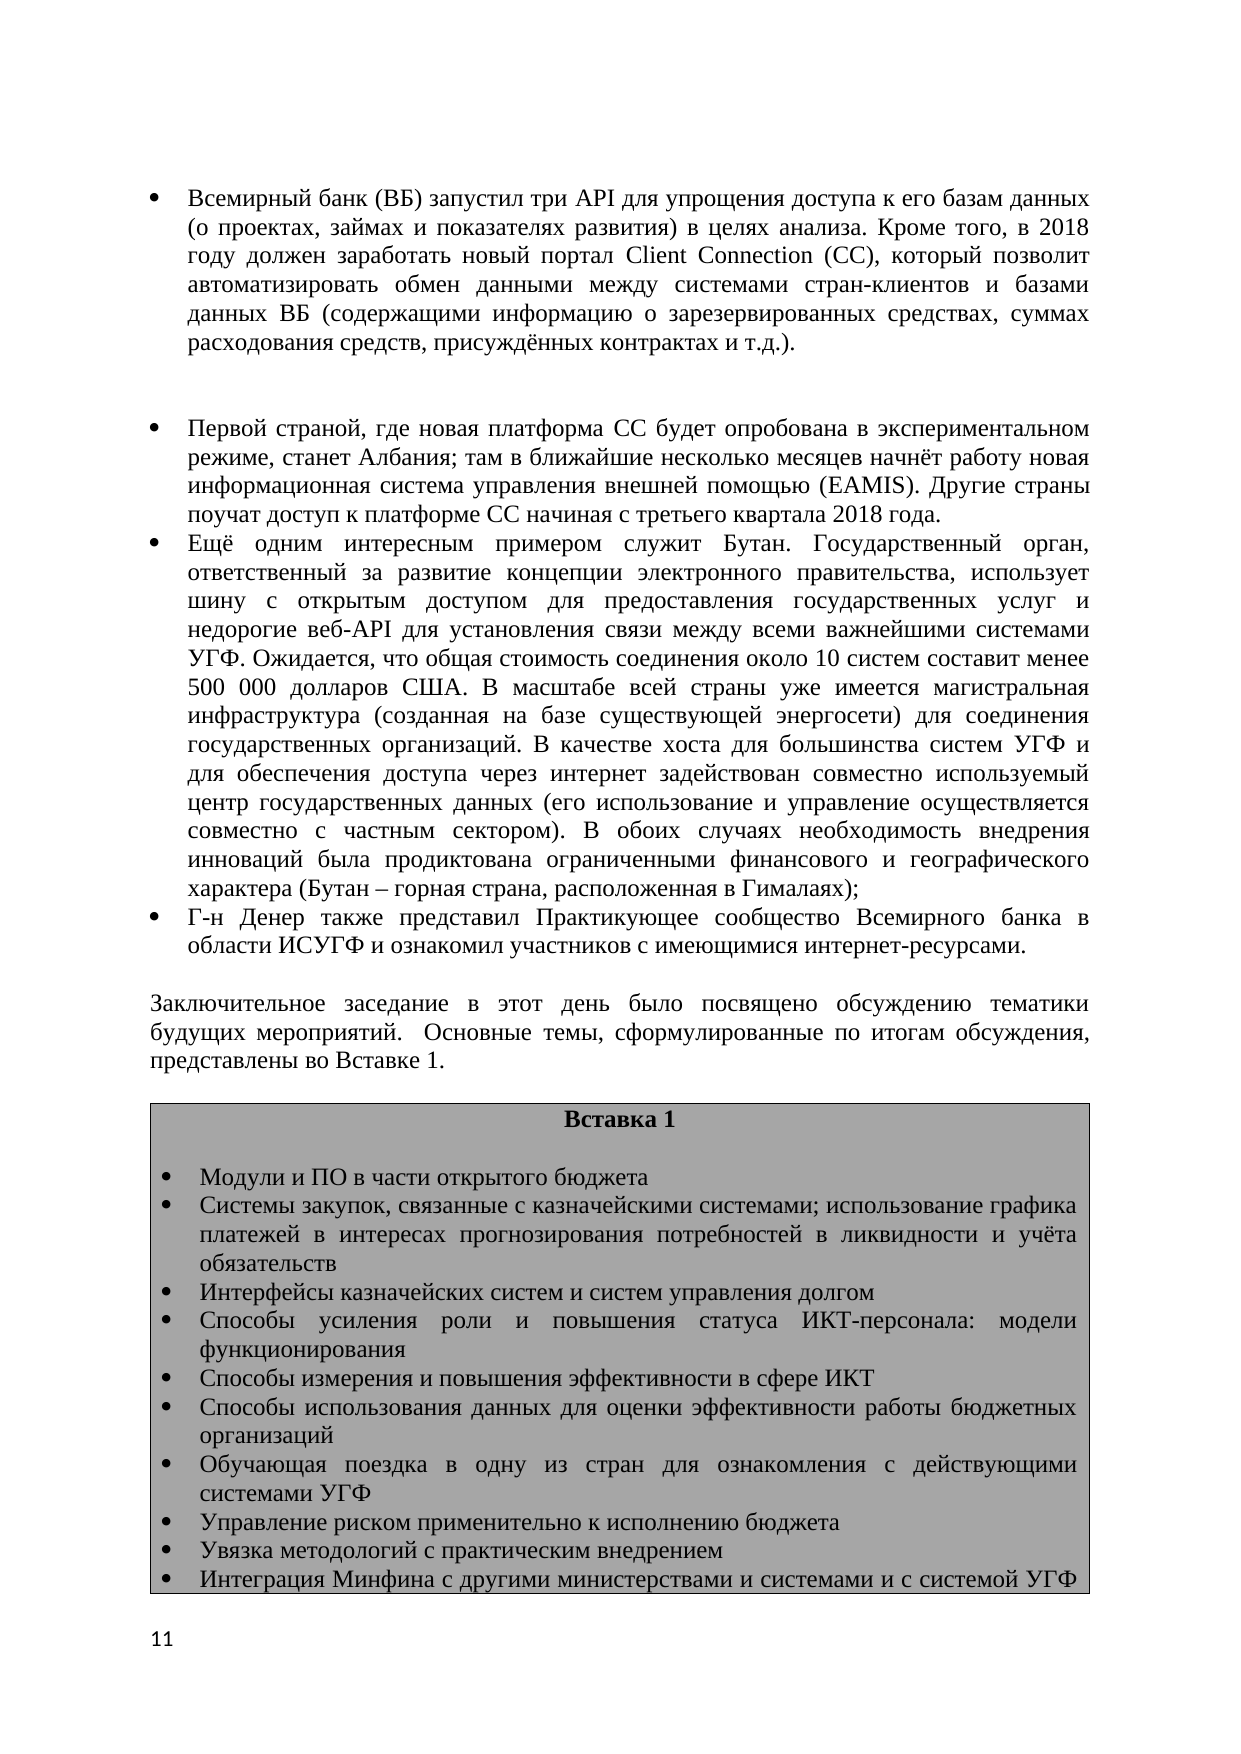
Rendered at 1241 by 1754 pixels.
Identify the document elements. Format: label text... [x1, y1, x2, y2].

text Заключительное заседание в этот день было посвящено обсуждению тематики будущих мероприятий. Основные темы, сформулированные по итогам обсуждения, представлены во Вставке 1. [150, 988, 1090, 1074]
list Ещё одним интересным примером служит Бутан. Государственный орган, ответственный за развитие концепции электронного правительства, использует шину с открытым доступом для предоставления государственных услуг и недорогие веб-API для установления связи между всеми важнейшими системами УГФ. Ожидается, что общая стоимость соединения около 10 систем составит менее 500 000 долларов США. В масштабе всей страны уже имеется магистральная инфраструктура (созданная на базе существующей энергосети) для соединения государственных организаций. В качестве хоста для большинства систем УГФ и для обеспечения доступа через интернет задействован совместно используемый центр государственных данных (его использование и управление осуществляется совместно с частным сектором). В обоих случаях необходимость внедрения инноваций была продиктована ограниченными финансового и географического характера (Бутан – горная страна, расположенная в Гималаях); [150, 528, 1090, 902]
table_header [151, 1104, 1089, 1593]
list Первой страной, где новая платформа CC будет опробована в экспериментальном режиме, станет Албания; там в ближайшие несколько месяцев начнёт работу новая информационная система управления внешней помощью (EAMIS). Другие страны поучат доступ к платформе СС начиная с третьего квартала 2018 года. [150, 413, 1090, 528]
list Г-н Денер также представил Практикующее сообщество Всемирного банка в области ИСУГФ и ознакомил участников с имеющимися интернет-ресурсами. [150, 902, 1090, 959]
list Всемирный банк (ВБ) запустил три API для упрощения доступа к его базам данных (о проектах, займах и показателях развития) в целях анализа. Кроме того, в 2018 году должен заработать новый портал Client Connection (CC), который позволит автоматизировать обмен данными между системами стран-клиентов и базами данных ВБ (содержащими информацию о зарезервированных средствах, суммах расходования средств, присуждённых контрактах и т.д.). [150, 183, 1090, 356]
